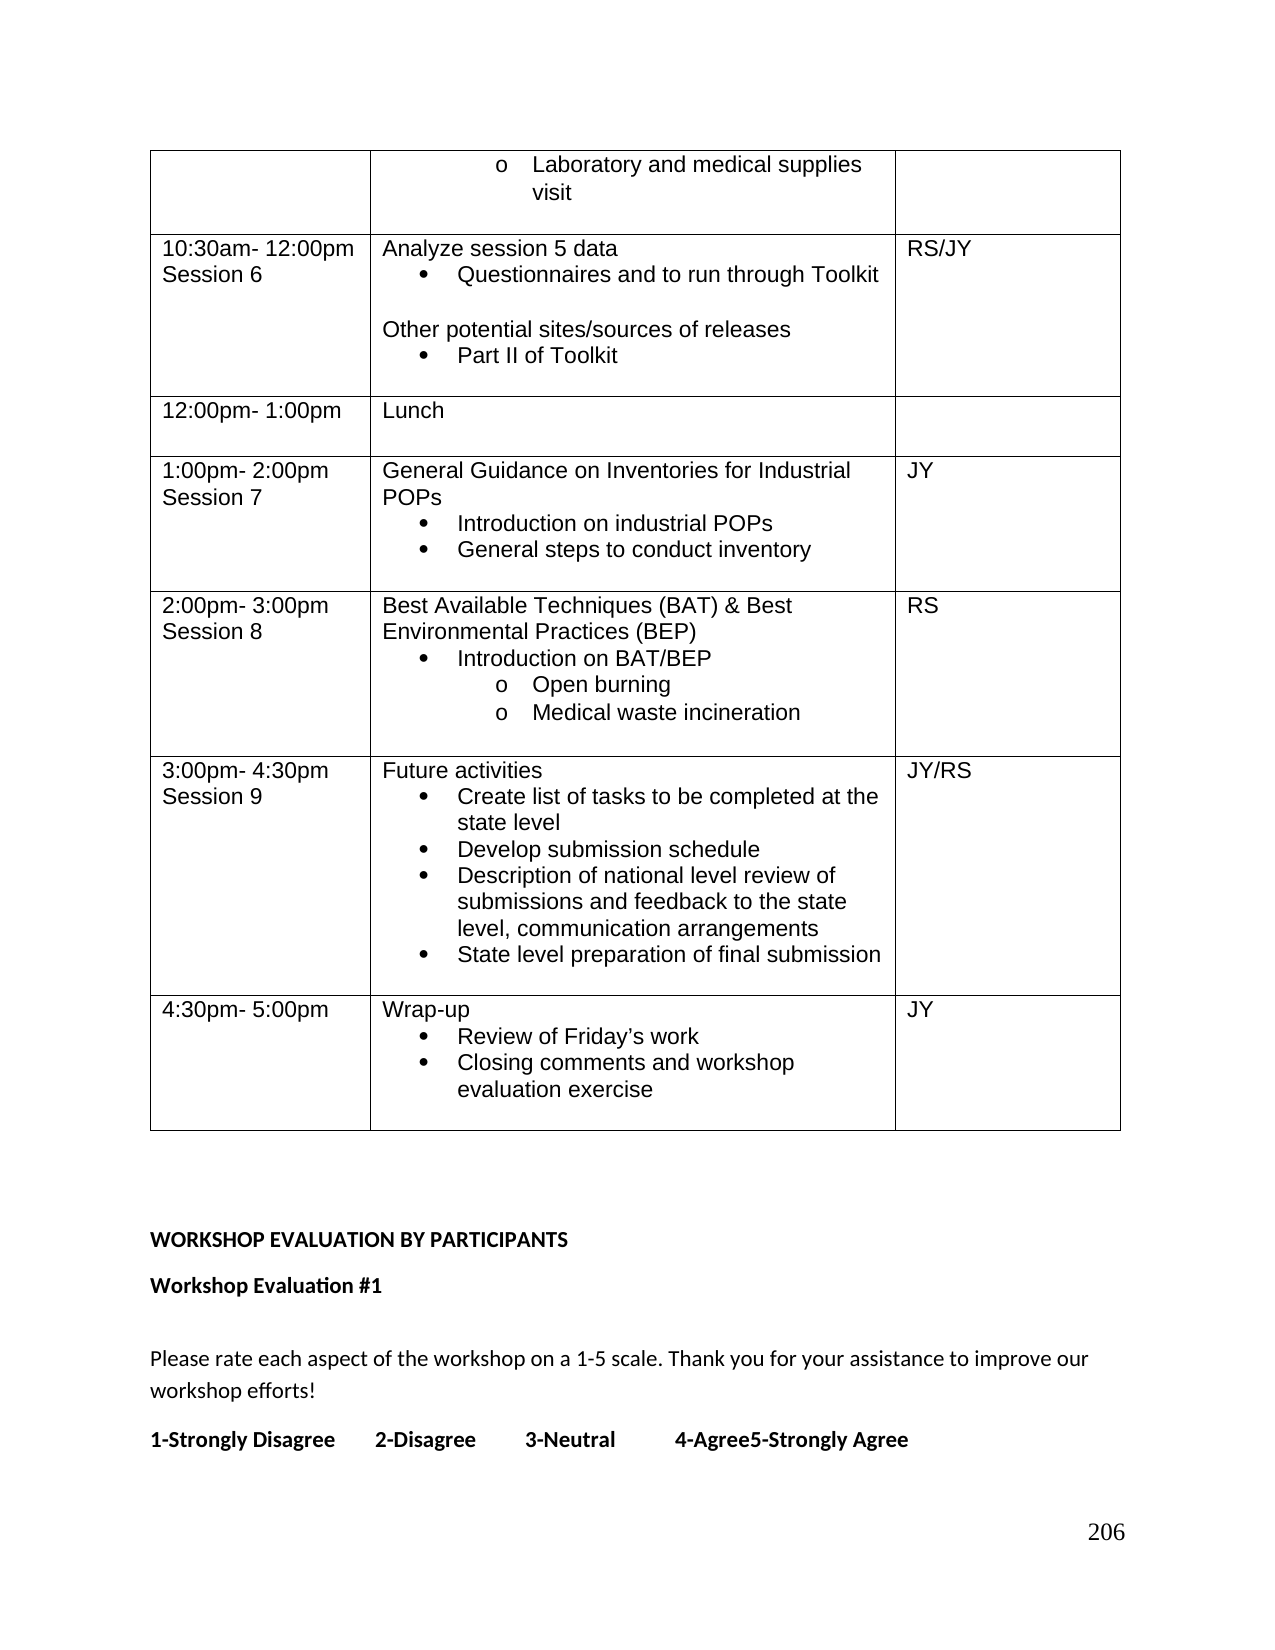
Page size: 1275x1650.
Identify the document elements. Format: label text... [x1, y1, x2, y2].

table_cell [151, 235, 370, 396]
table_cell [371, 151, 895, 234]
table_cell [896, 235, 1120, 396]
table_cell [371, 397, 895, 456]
text Workshop Evaluation #1 [150, 1272, 1125, 1299]
text Please rate each aspect of the workshop on a 1-5 scale. Thank you for your assistance to improve our workshop efforts! [150, 1344, 1125, 1404]
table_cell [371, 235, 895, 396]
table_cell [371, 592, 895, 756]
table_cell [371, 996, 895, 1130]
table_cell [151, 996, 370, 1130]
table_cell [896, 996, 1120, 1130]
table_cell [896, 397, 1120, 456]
text WORKSHOP EVALUATION BY PARTICIPANTS [150, 1225, 1125, 1253]
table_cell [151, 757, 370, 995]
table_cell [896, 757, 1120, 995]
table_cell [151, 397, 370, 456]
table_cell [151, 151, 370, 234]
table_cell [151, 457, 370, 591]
text 1-Strongly Disagree 2-Disagree 3-Neutral 4-Agree 5-Strongly Agree [150, 1425, 1125, 1453]
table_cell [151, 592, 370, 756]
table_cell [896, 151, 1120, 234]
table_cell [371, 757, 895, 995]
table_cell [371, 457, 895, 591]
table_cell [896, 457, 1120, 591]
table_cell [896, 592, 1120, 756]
